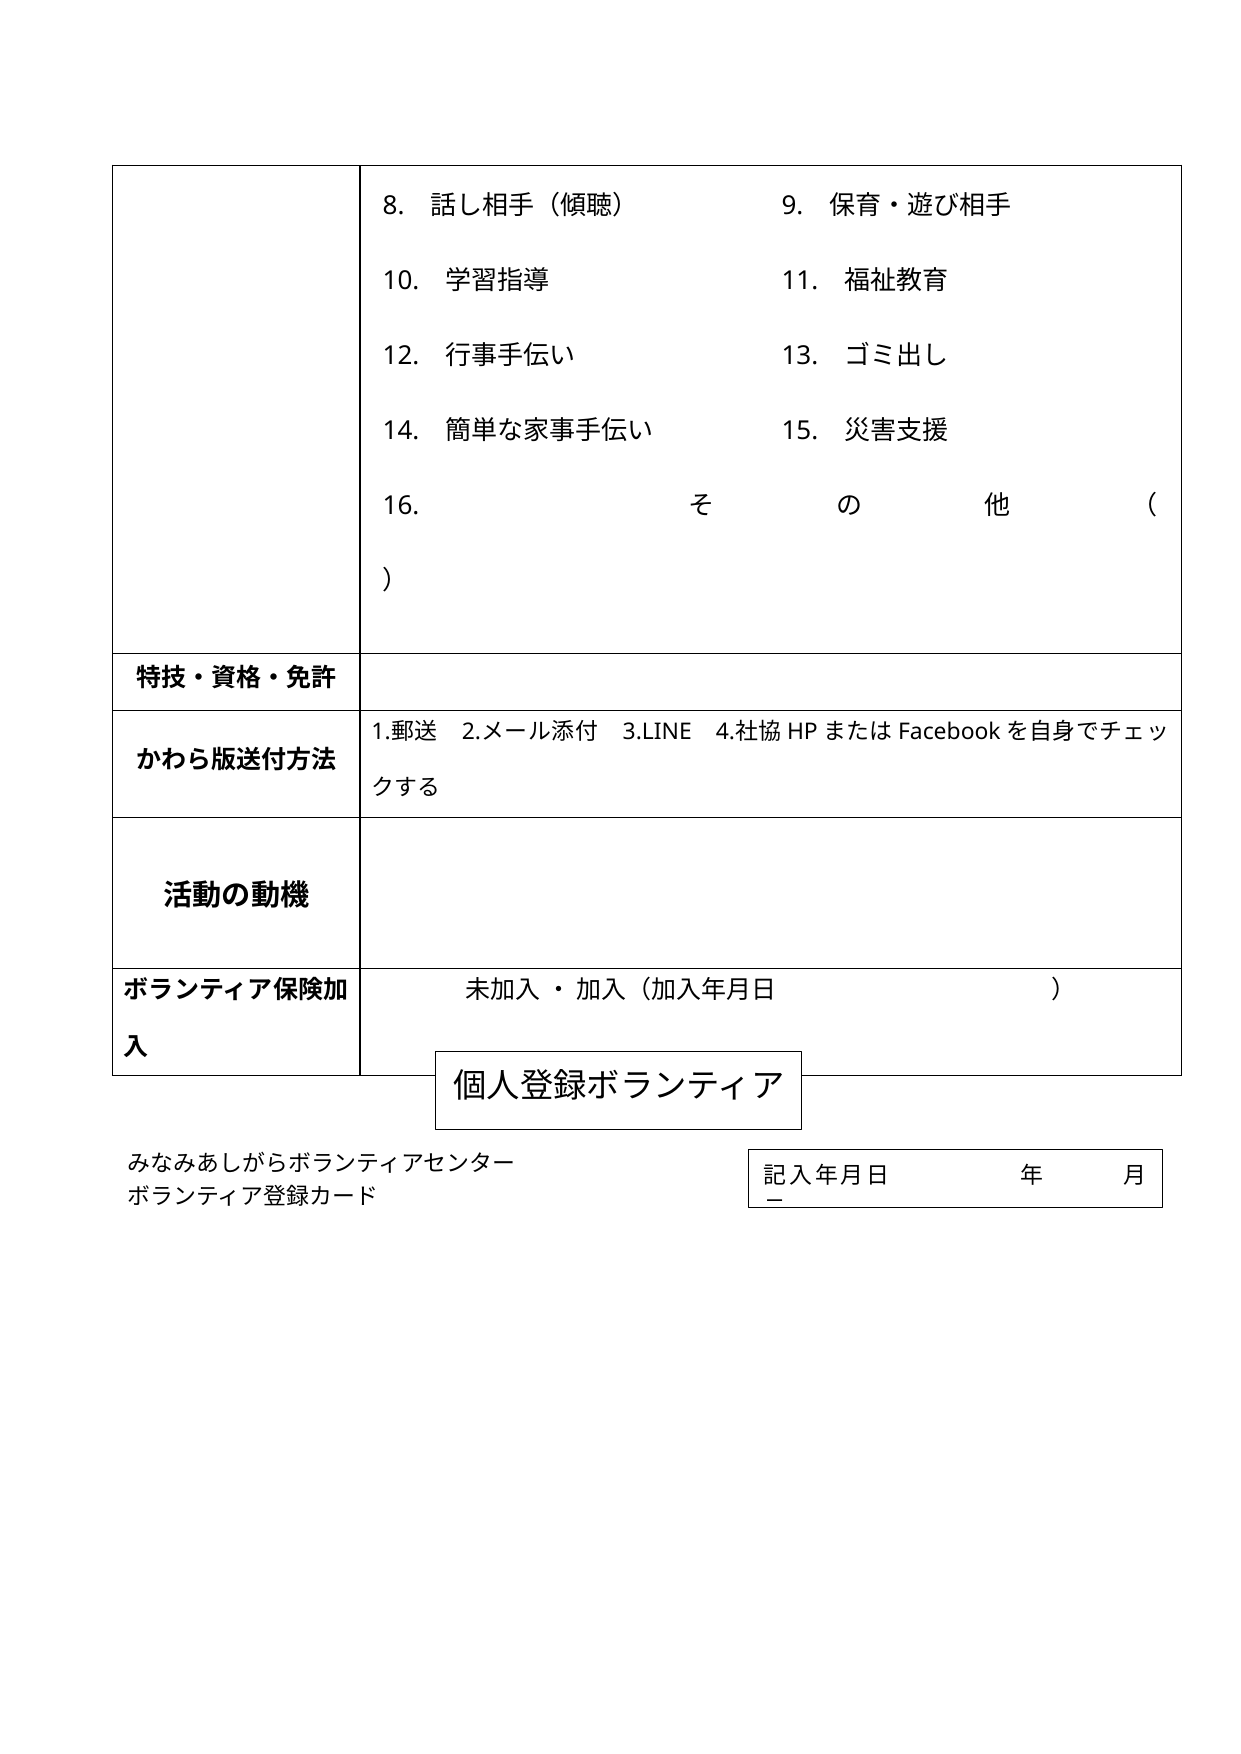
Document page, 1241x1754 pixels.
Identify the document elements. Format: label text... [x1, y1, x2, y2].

table_cell ボランティア保険加入 [113, 969, 359, 1075]
table_cell 活動の動機 [113, 818, 359, 968]
table_cell 特技・資格・免許 [113, 654, 359, 710]
table_cell [361, 166, 1181, 653]
table_cell かわら版送付方法 [113, 711, 359, 817]
table_cell 1.郵送 2.メール添付 3.LINE 4.社協HPまたはFacebookを自身でチェックする [361, 711, 1181, 817]
table_cell 未加入 ・ 加入（加入年月日 ） [361, 969, 1181, 1075]
table_cell [361, 654, 1181, 710]
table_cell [113, 166, 359, 653]
table_cell [361, 818, 1181, 968]
